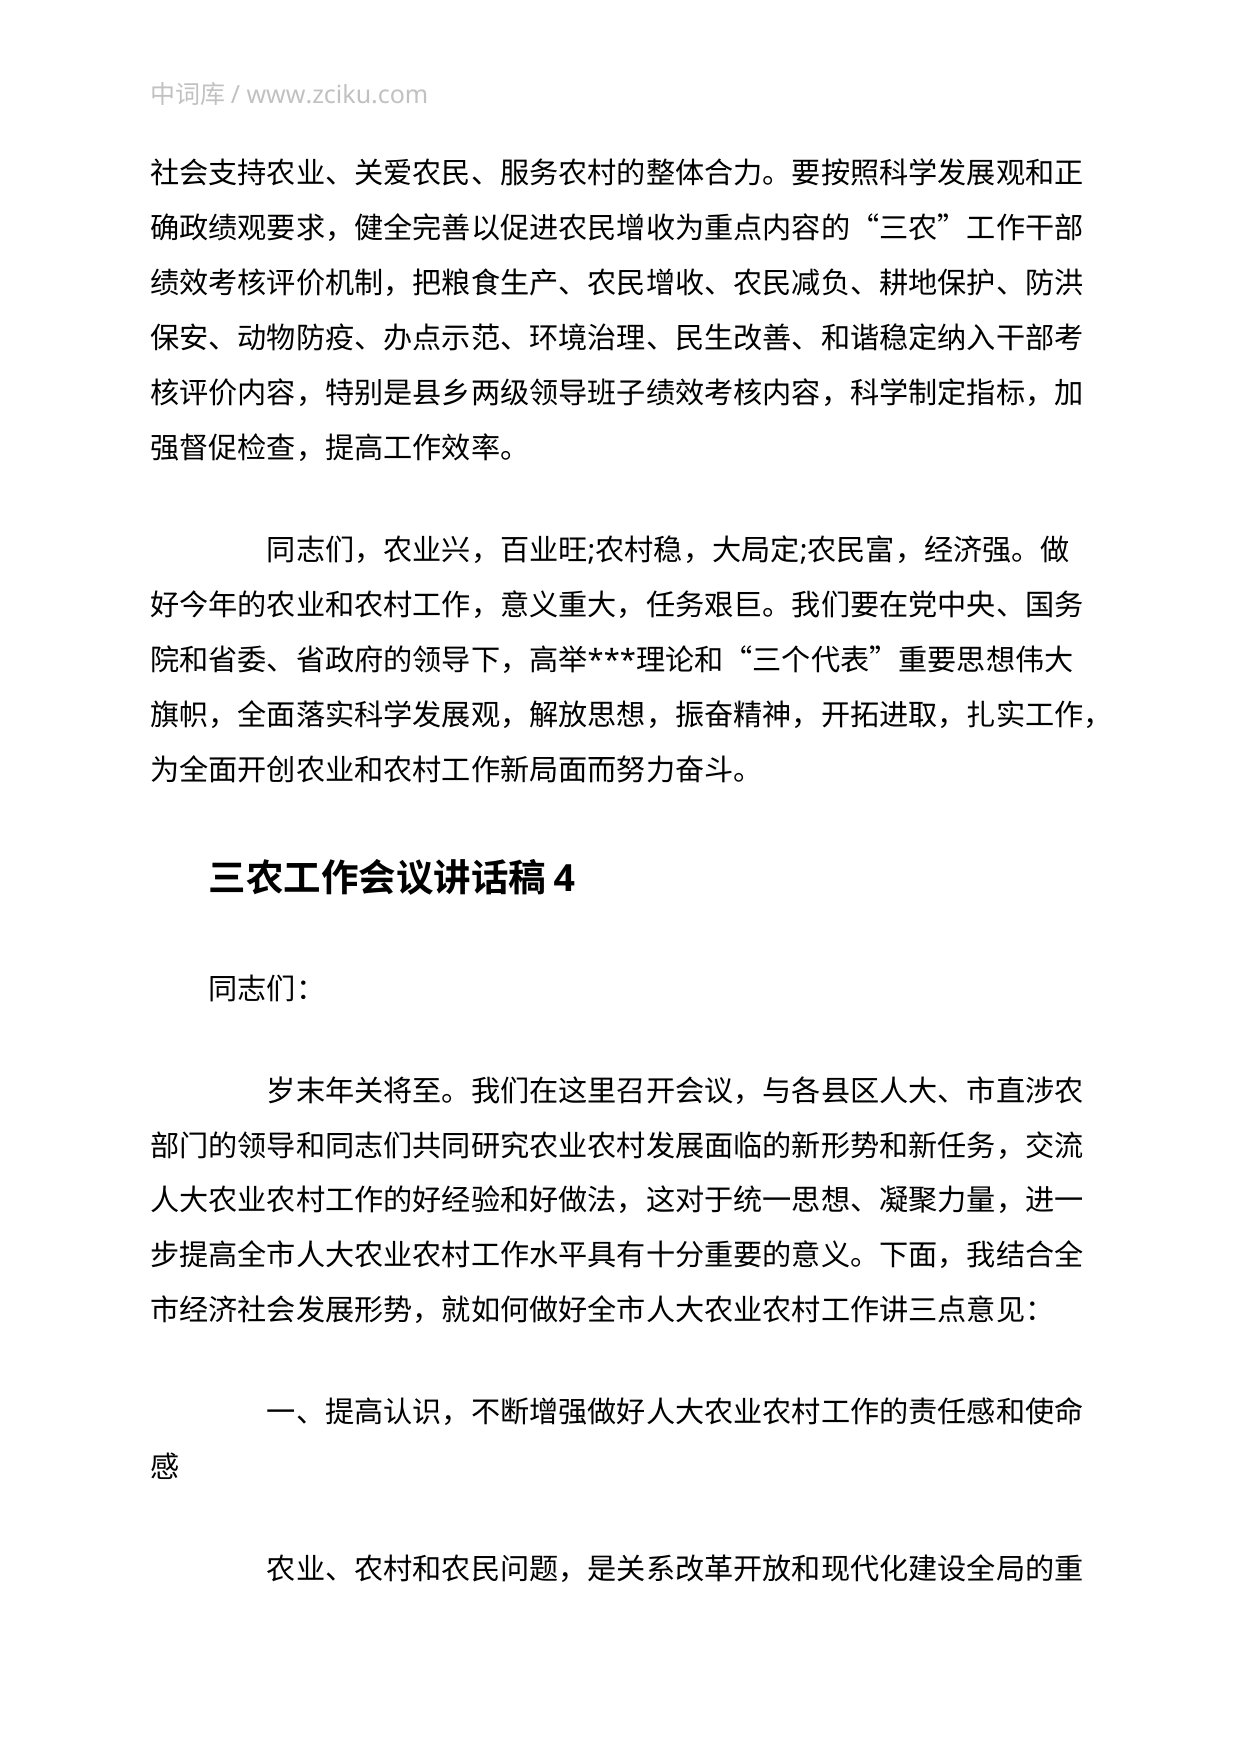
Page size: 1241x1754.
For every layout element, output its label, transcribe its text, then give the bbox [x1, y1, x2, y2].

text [150, 1545, 1090, 1587]
text 同志们，农业兴，百业旺;农村稳，大局定;农民富，经济强。做好今年的农业和农村工作，意义重大，任务艰巨。我们要在党中央、国务院和省委、省政府的领导下，高举***理论和“三个代表”重要思想伟大旗帜，全面落实科学发展观，解放思想，振奋精神，开拓进取，扎实工作，为全面开创农业和农村工作新局面而努力奋斗。 [150, 526, 1090, 788]
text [150, 150, 1090, 467]
text 一、提高认识，不断增强做好人大农业农村工作的责任感和使命感 [150, 1388, 1090, 1486]
text 同志们： [150, 965, 1090, 1008]
text 三农工作会议讲话稿4 [150, 848, 1090, 902]
text 岁末年关将至。我们在这里召开会议，与各县区人大、市直涉农部门的领导和同志们共同研究农业农村发展面临的新形势和新任务，交流人大农业农村工作的好经验和好做法，这对于统一思想、凝聚力量，进一步提高全市人大农业农村工作水平具有十分重要的意义。下面，我结合全市经济社会发展形势，就如何做好全市人大农业农村工作讲三点意见： [150, 1067, 1090, 1329]
